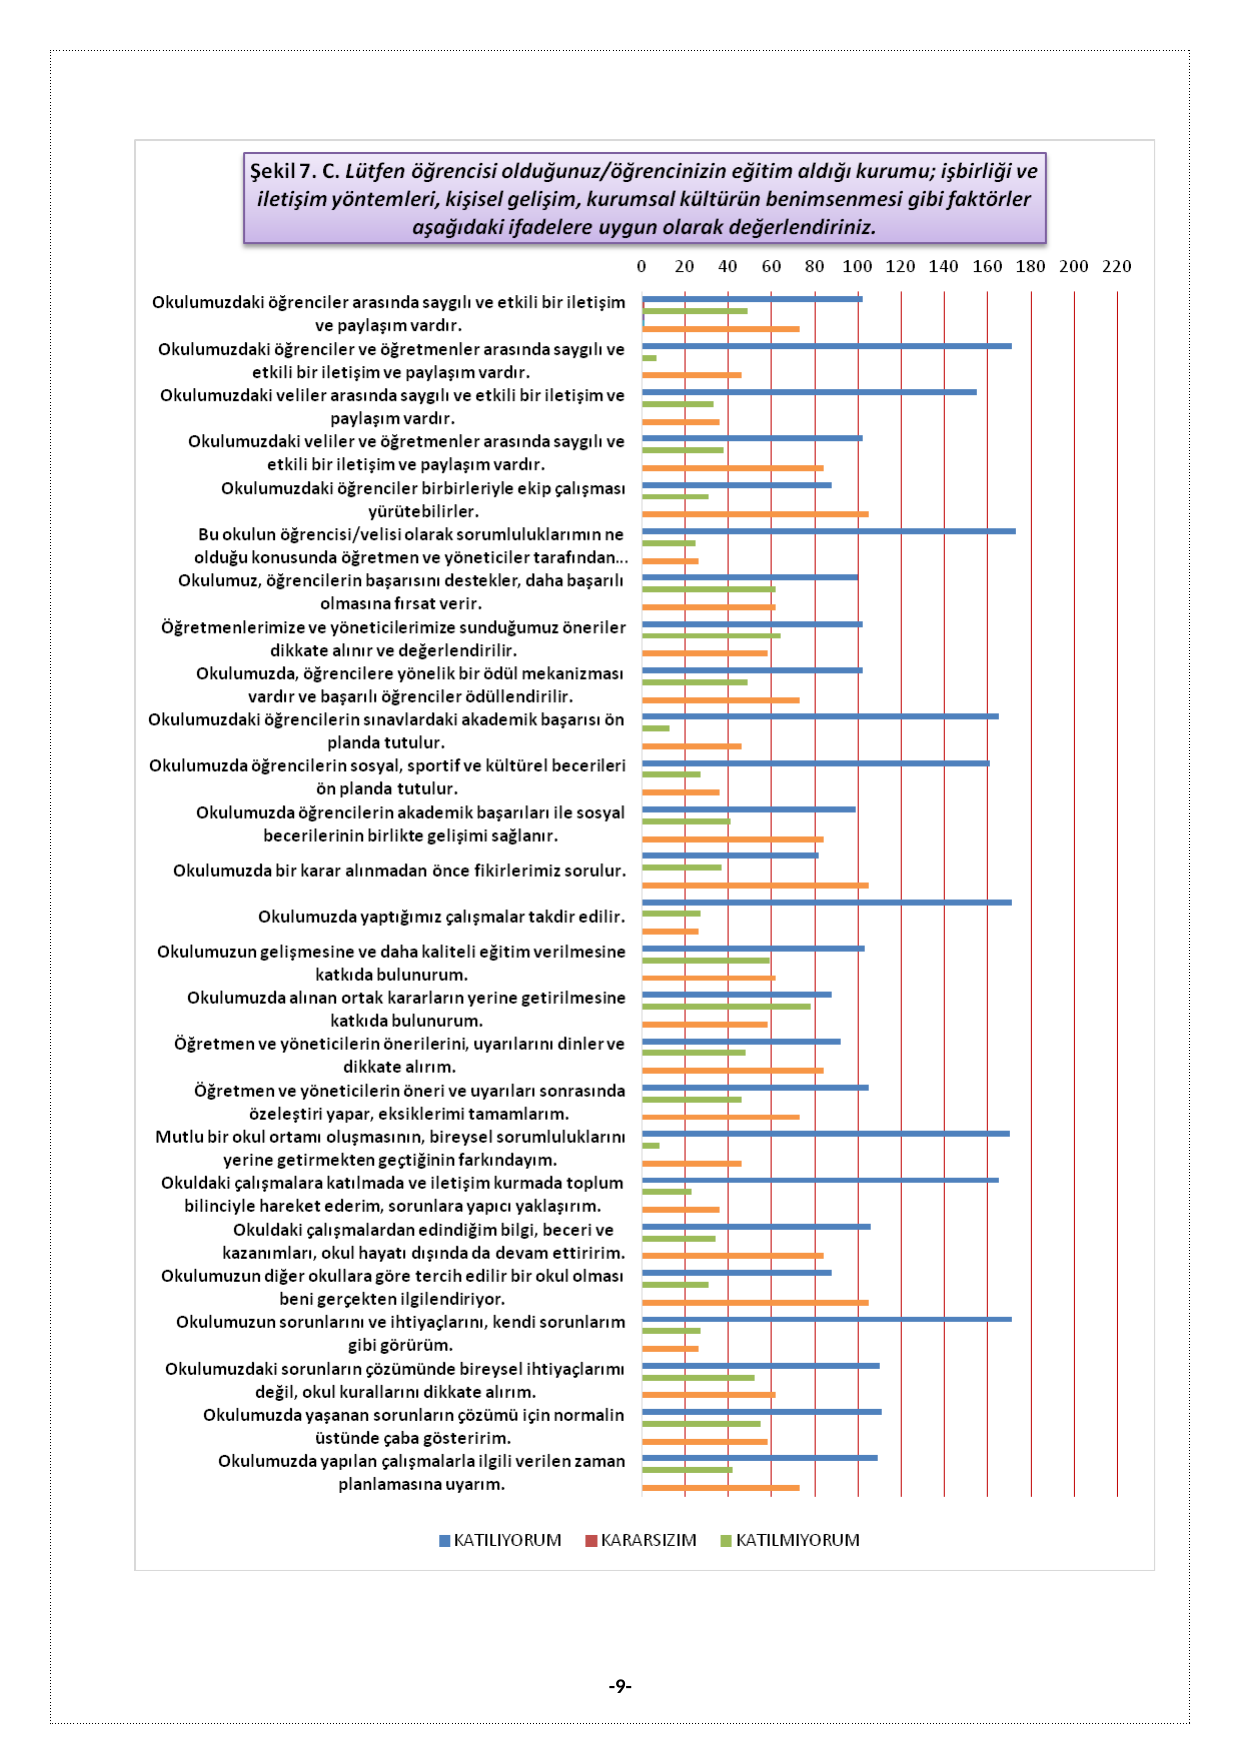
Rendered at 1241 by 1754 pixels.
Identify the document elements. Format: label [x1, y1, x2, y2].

picture [133, 139, 1156, 1571]
